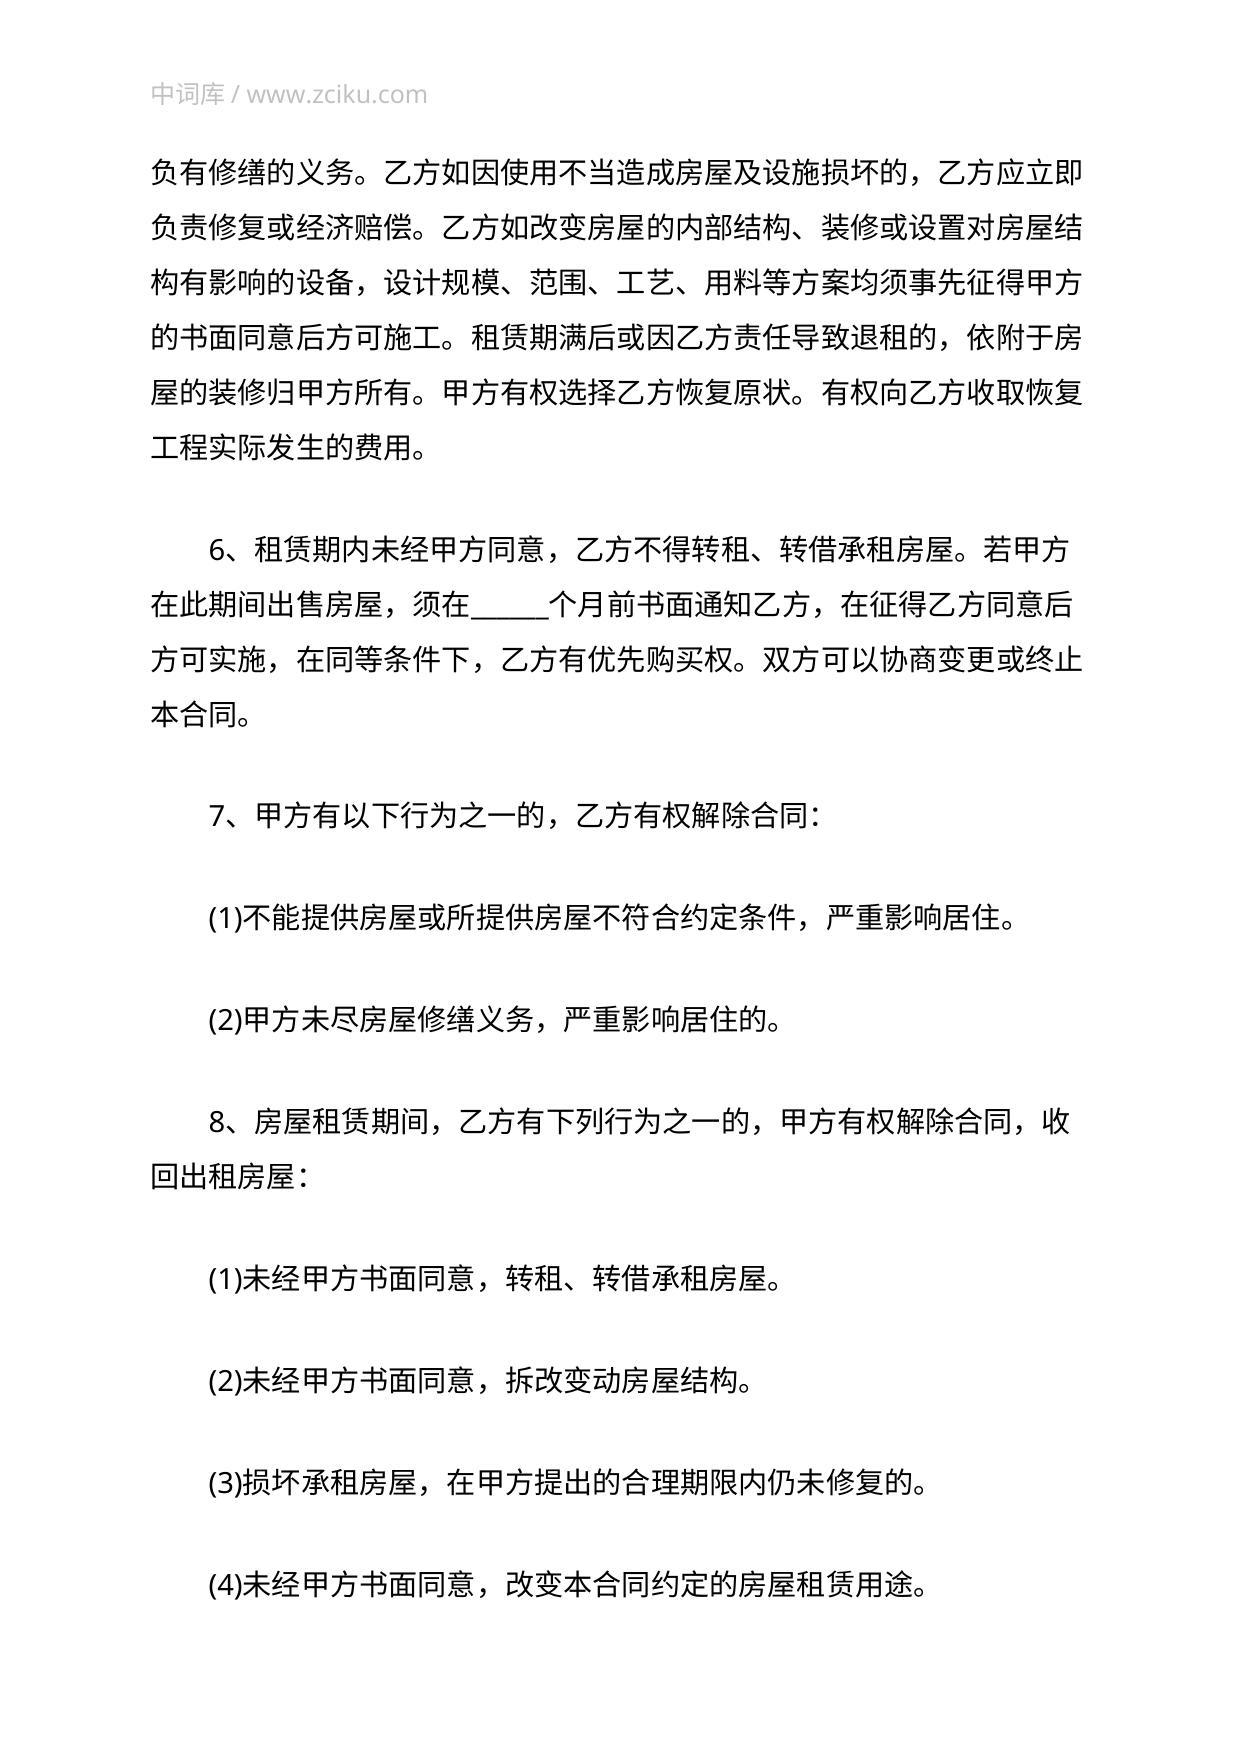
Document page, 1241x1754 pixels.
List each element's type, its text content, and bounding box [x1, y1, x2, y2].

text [150, 150, 1090, 467]
text (4)未经甲方书面同意，改变本合同约定的房屋租赁用途。 [150, 1562, 1090, 1604]
text (3)损坏承租房屋，在甲方提出的合理期限内仍未修复的。 [150, 1459, 1090, 1502]
text (2)未经甲方书面同意，拆改变动房屋结构。 [150, 1358, 1090, 1400]
text 7、甲方有以下行为之一的，乙方有权解除合同： [150, 793, 1090, 835]
text 6、租赁期内未经甲方同意，乙方不得转租、转借承租房屋。若甲方在此期间出售房屋，须在______个月前书面通知乙方，在征得乙方同意后方可实施，在同等条件下，乙方有优先购买权。双方可以协商变更或终止本合同。 [150, 526, 1090, 733]
text (1)不能提供房屋或所提供房屋不符合约定条件，严重影响居住。 [150, 895, 1090, 937]
text (2)甲方未尽房屋修缮义务，严重影响居住的。 [150, 997, 1090, 1039]
text 8、房屋租赁期间，乙方有下列行为之一的，甲方有权解除合同，收回出租房屋： [150, 1099, 1090, 1196]
text (1)未经甲方书面同意，转租、转借承租房屋。 [150, 1256, 1090, 1298]
